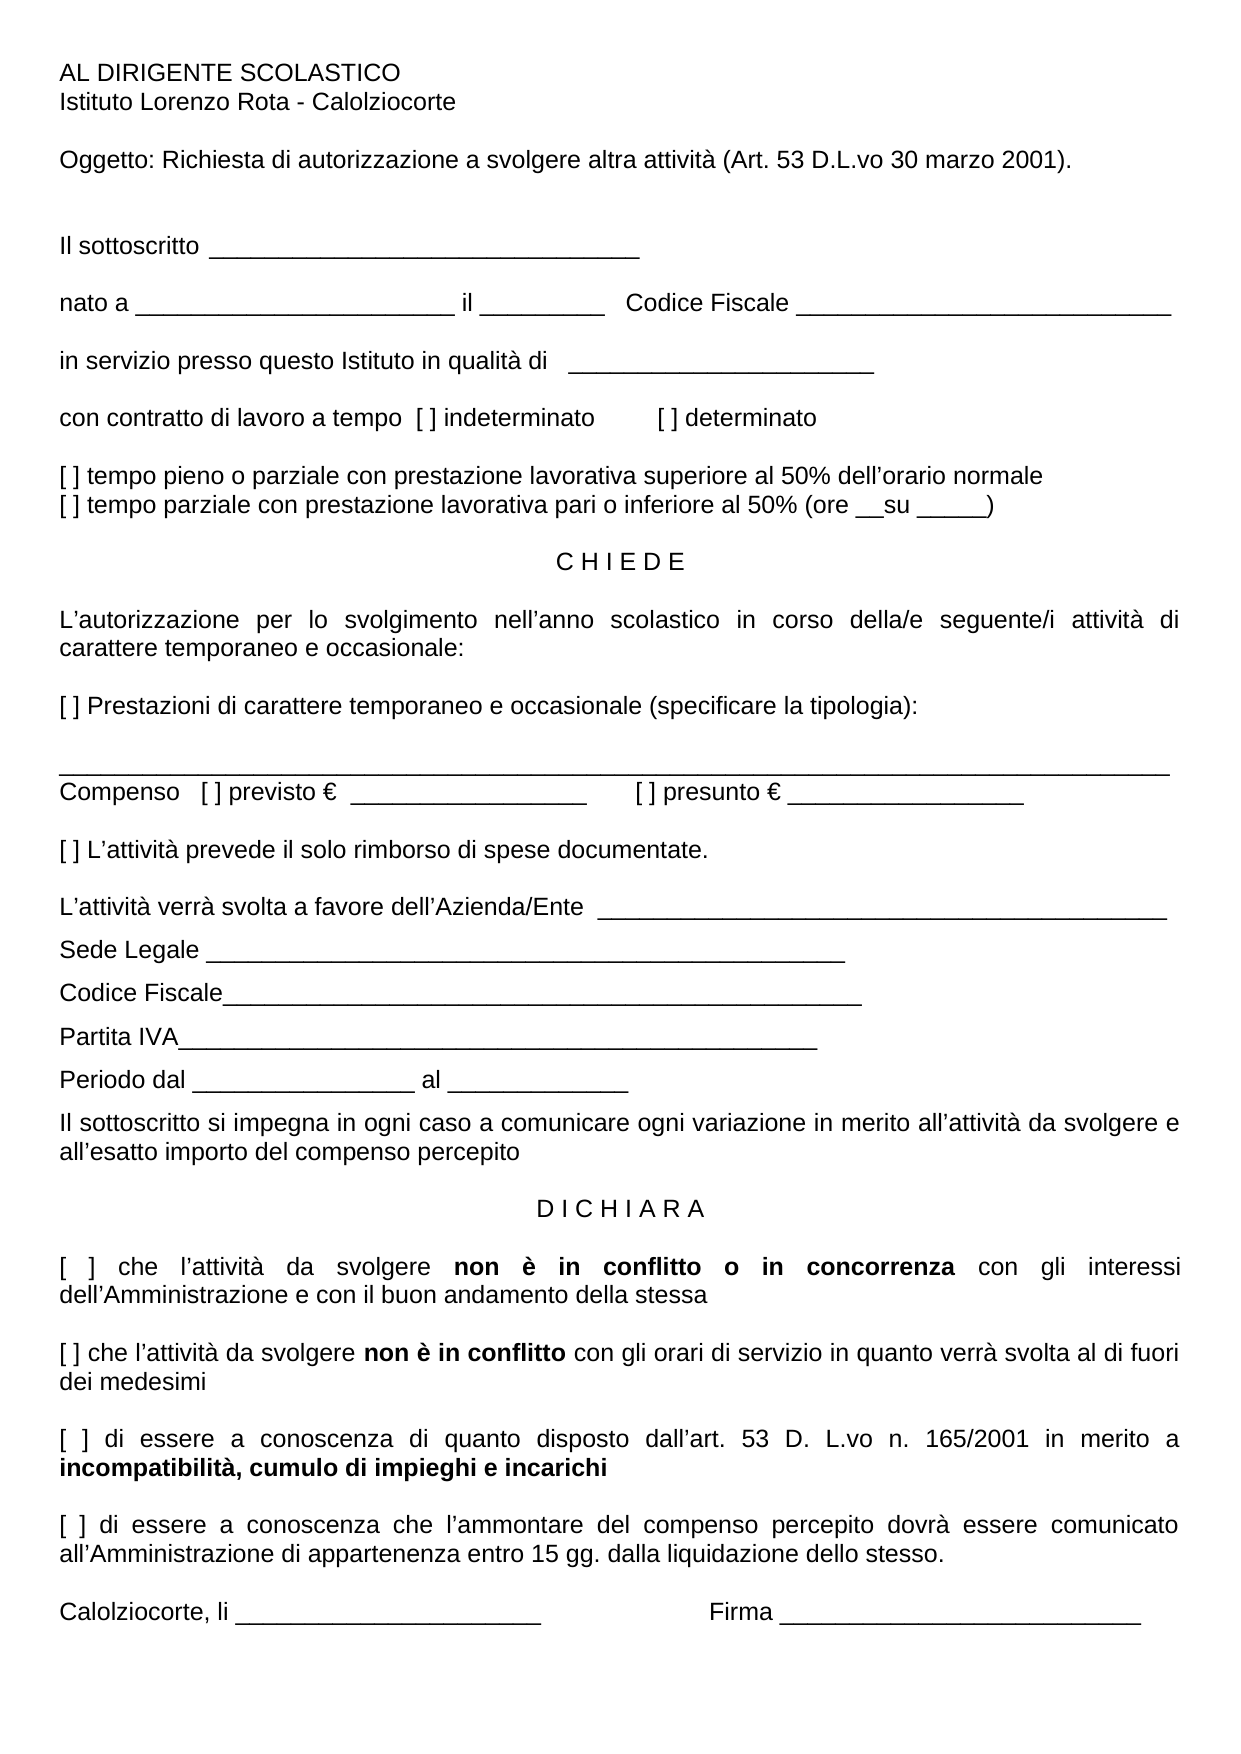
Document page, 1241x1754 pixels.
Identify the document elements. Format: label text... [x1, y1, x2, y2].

text [ ] tempo parziale con prestazione lavorativa pari o inferiore al 50% (ore __su _____) [59, 489, 1181, 518]
text Sede Legale ______________________________________________ [59, 935, 1181, 964]
text Partita IVA______________________________________________ [59, 1021, 1181, 1050]
text L’autorizzazione per lo svolgimento nell’anno scolastico in corso della/e seguente/i attività di carattere temporaneo e occasionale: [59, 604, 1181, 662]
text AL DIRIGENTE SCOLASTICO [59, 58, 1181, 87]
text D I C H I A R A [59, 1194, 1181, 1223]
text [ ] Prestazioni di carattere temporaneo e occasionale (specificare la tipologia): [59, 691, 1181, 719]
text Il sottoscritto si impegna in ogni caso a comunicare ogni variazione in merito all’attività da svolgere e all’esatto importo del compenso percepito [59, 1108, 1181, 1165]
text L’attività verrà svolta a favore dell’Azienda/Ente _________________________________________ [59, 892, 1181, 921]
text Il sottoscritto _______________________________ [59, 231, 1181, 259]
text [ ] di essere a conoscenza di quanto disposto dall’art. 53 D. L.vo n. 165/2001 in merito a incompatibilità, cumulo di impieghi e incarichi [59, 1424, 1181, 1481]
text Codice Fiscale______________________________________________ [59, 978, 1181, 1007]
text in servizio presso questo Istituto in qualità di ______________________ [59, 346, 1181, 374]
text Periodo dal ________________ al _____________ [59, 1064, 1181, 1093]
text Oggetto: Richiesta di autorizzazione a svolgere altra attività (Art. 53 D.L.vo 30 marzo 2001). [59, 144, 1181, 173]
text C H I E D E [59, 547, 1181, 576]
text [ ] che l’attività da svolgere non è in conflitto con gli orari di servizio in quanto verrà svolta al di fuori dei medesimi [59, 1338, 1181, 1395]
text ________________________________________________________________________________ [59, 748, 1181, 777]
text [ ] che l’attività da svolgere non è in conflitto o in concorrenza con gli interessi dell’Amministrazione e con il buon andamento della stessa [59, 1251, 1181, 1309]
text [ ] L’attività prevede il solo rimborso di spese documentate. [59, 834, 1181, 863]
text Calolziocorte, li ______________________ Firma __________________________ [59, 1596, 1181, 1625]
text [ ] tempo pieno o parziale con prestazione lavorativa superiore al 50% dell’orario normale [59, 461, 1181, 489]
text Istituto Lorenzo Rota - Calolziocorte [59, 87, 1181, 116]
text nato a _______________________ il _________ Codice Fiscale ___________________________ [59, 288, 1181, 317]
text con contratto di lavoro a tempo [ ] indeterminato [ ] determinato [59, 403, 1181, 432]
text Compenso [ ] previsto € _________________ [ ] presunto € _________________ [59, 777, 1181, 806]
text [ ] di essere a conoscenza che l’ammontare del compenso percepito dovrà essere comunicato all’Amministrazione di appartenenza entro 15 gg. dalla liquidazione dello stesso. [59, 1510, 1181, 1568]
